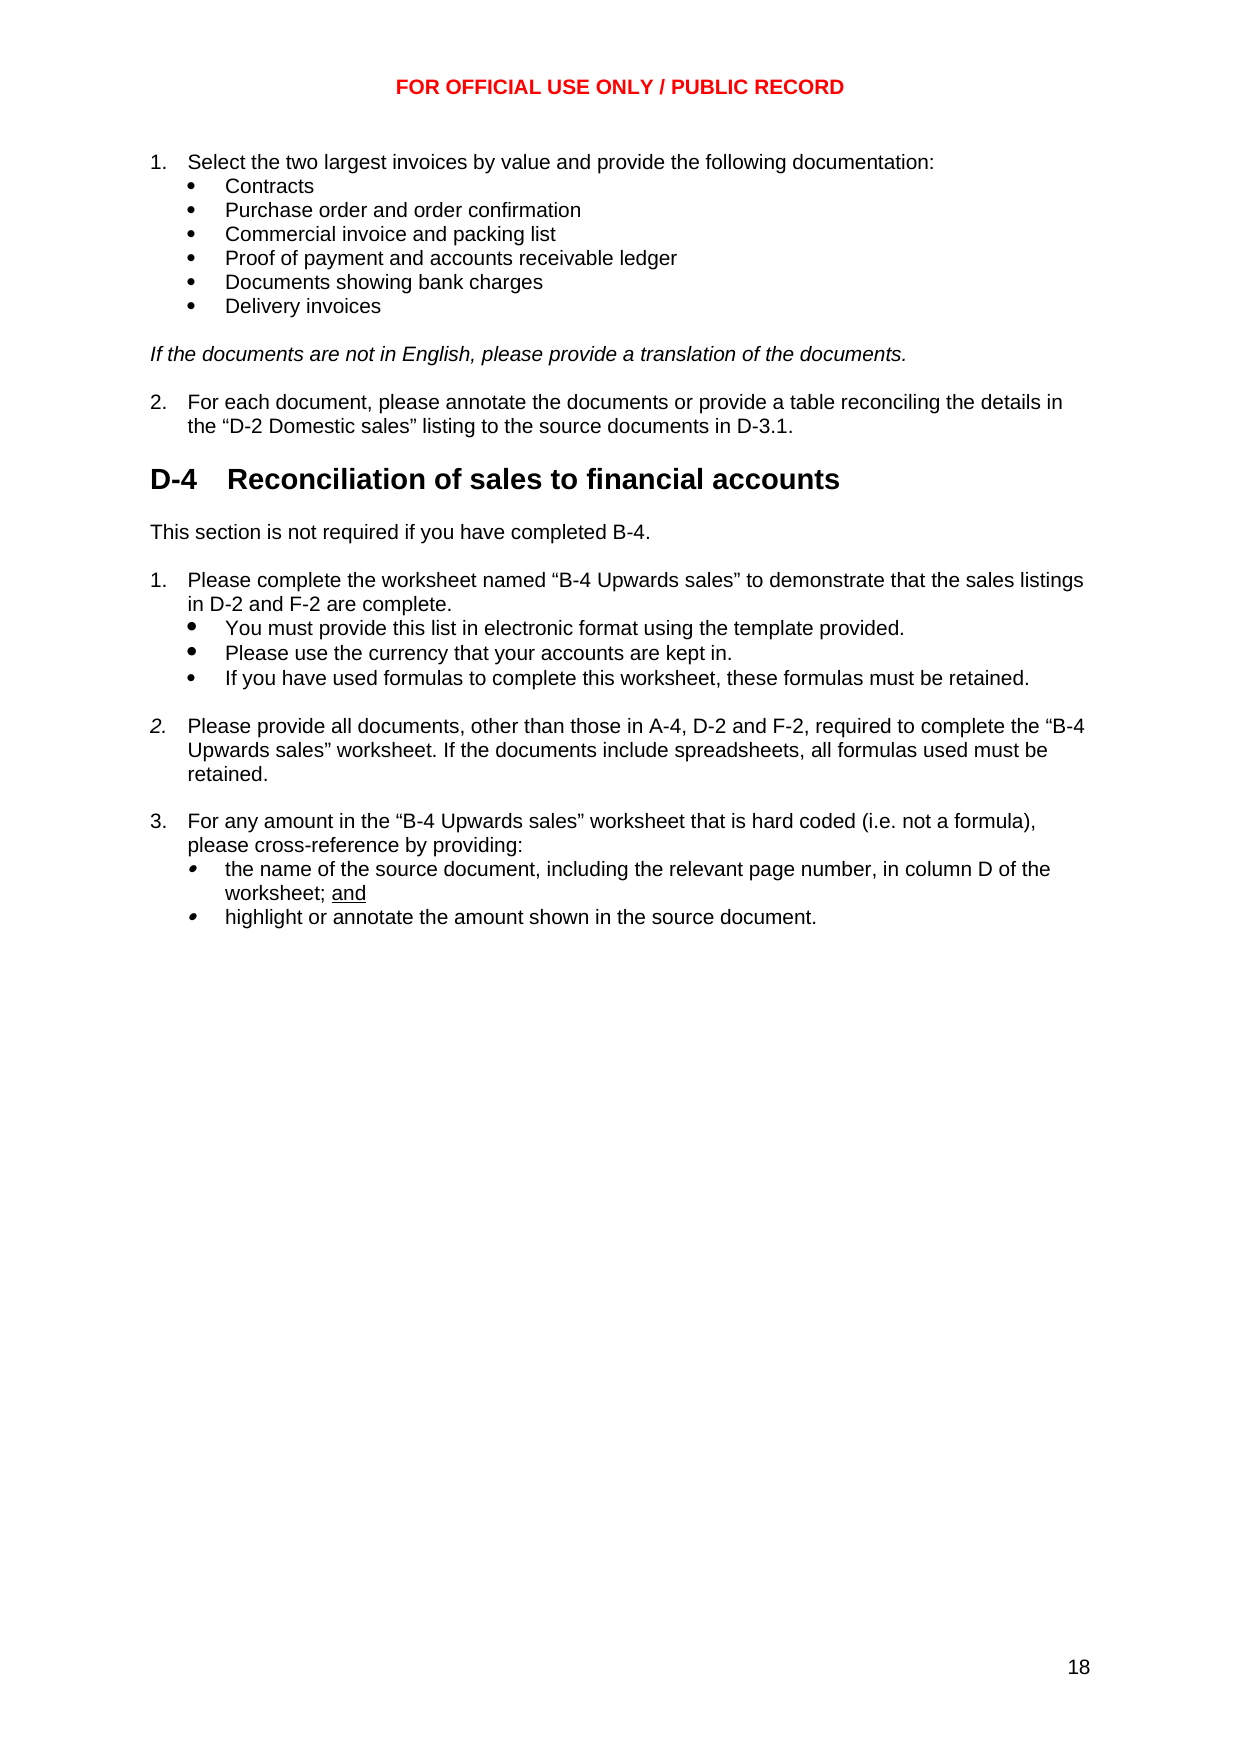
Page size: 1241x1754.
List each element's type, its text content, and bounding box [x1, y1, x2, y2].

list the name of the source document, including the relevant page number, in column D of the worksheet; and [187, 857, 1090, 905]
list Select the two largest invoices by value and provide the following documentation: [150, 150, 1090, 174]
list Please complete the worksheet named “B-4 Upwards sales” to demonstrate that the sales listings in D-2 and F-2 are complete. [150, 567, 1090, 615]
list Proof of payment and accounts receivable ledger [187, 246, 1090, 270]
text If the documents are not in English, please provide a translation of the documents. [150, 342, 1176, 366]
text This section is not required if you have completed B-4. [150, 519, 1168, 543]
list You must provide this list in electronic format using the template provided. [187, 615, 1090, 640]
list For any amount in the “B-4 Upwards sales” worksheet that is hard coded (i.e. not a formula), please cross-reference by providing: [150, 809, 1090, 857]
list Please provide all documents, other than those in A-4, D-2 and F-2, required to complete the “B-4 Upwards sales” worksheet. If the documents include spreadsheets, all formulas used must be retained. [150, 713, 1090, 785]
list highlight or annotate the amount shown in the source document. [187, 905, 1090, 929]
list Commercial invoice and packing list [187, 222, 1090, 246]
list Documents showing bank charges [187, 270, 1090, 294]
list Contracts [187, 174, 1090, 198]
list Delivery invoices [187, 294, 1090, 318]
list For each document, please annotate the documents or provide a table reconciling the details in the “D-2 Domestic sales” listing to the source documents in D-3.1. [150, 390, 1090, 438]
list If you have used formulas to complete this worksheet, these formulas must be retained. [187, 665, 1090, 689]
list Please use the currency that your accounts are kept in. [187, 640, 1090, 665]
list Purchase order and order confirmation [187, 198, 1090, 222]
subtitle D-4 Reconciliation of sales to financial accounts [150, 462, 1090, 496]
